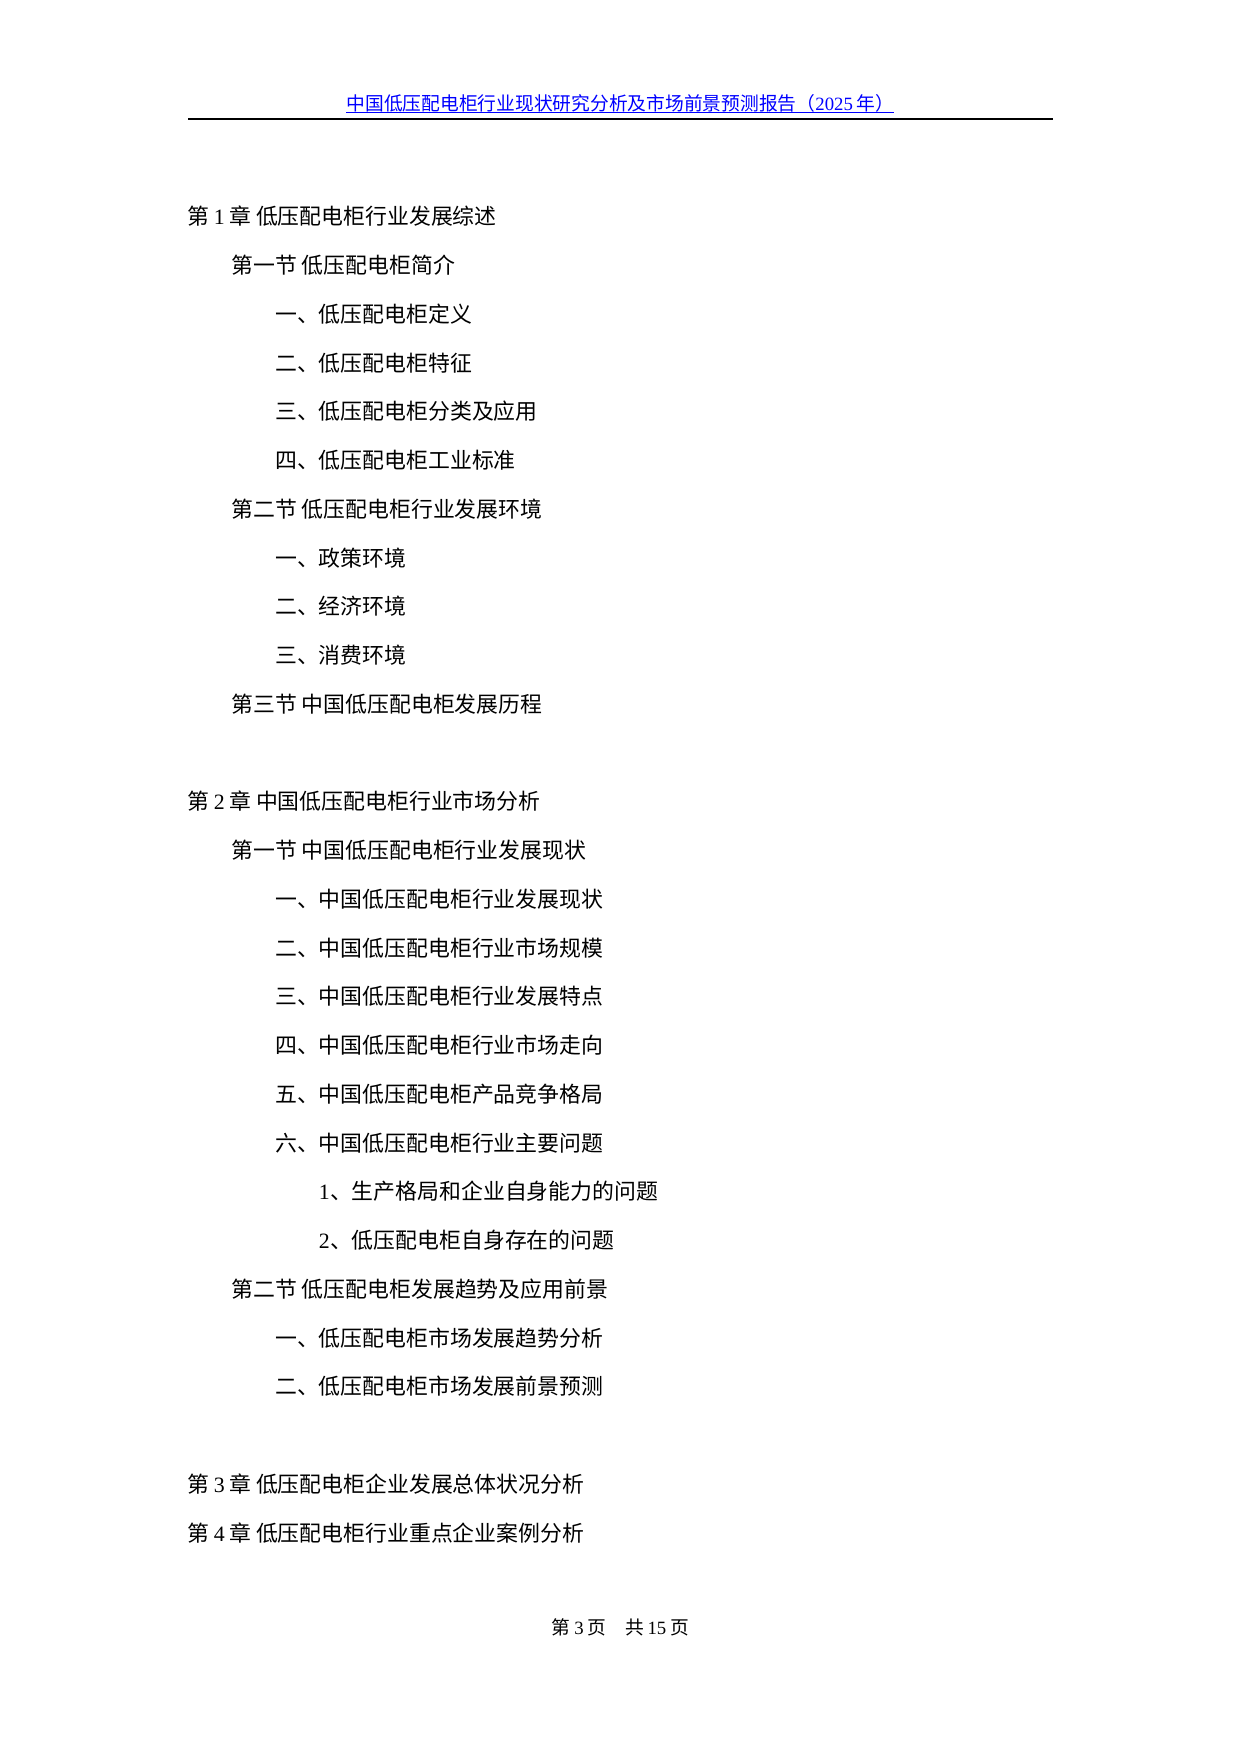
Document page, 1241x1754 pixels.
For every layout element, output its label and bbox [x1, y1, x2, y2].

text [187, 150, 1053, 1548]
